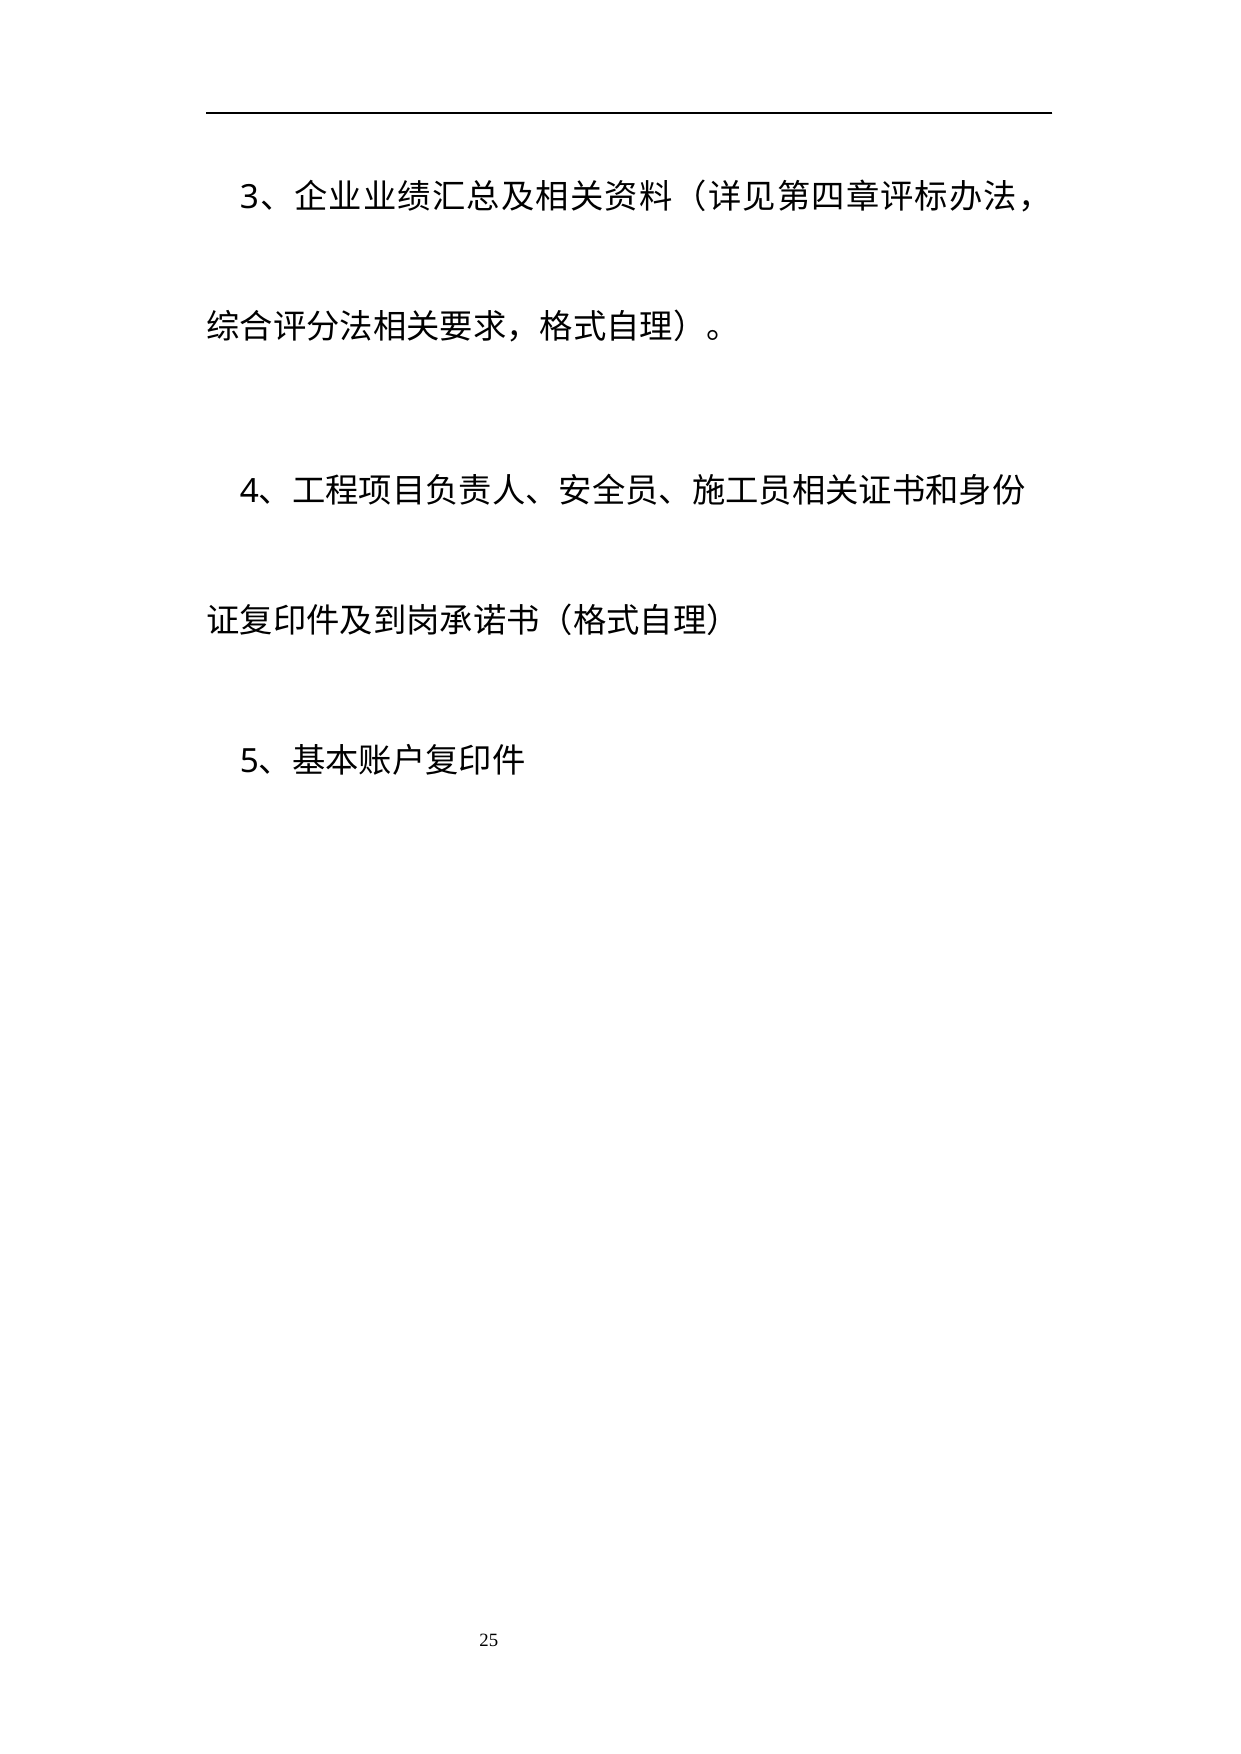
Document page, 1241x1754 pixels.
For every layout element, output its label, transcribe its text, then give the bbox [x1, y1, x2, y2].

subtitle 5、基本账户复印件 [206, 726, 1052, 791]
subtitle 4、工程项目负责人、安全员、施工员相关证书和身份证复印件及到岗承诺书（格式自理） [206, 455, 1052, 650]
list 3、企业业绩汇总及相关资料（详见第四章评标办法，综合评分法相关要求，格式自理）。 [206, 162, 1052, 357]
